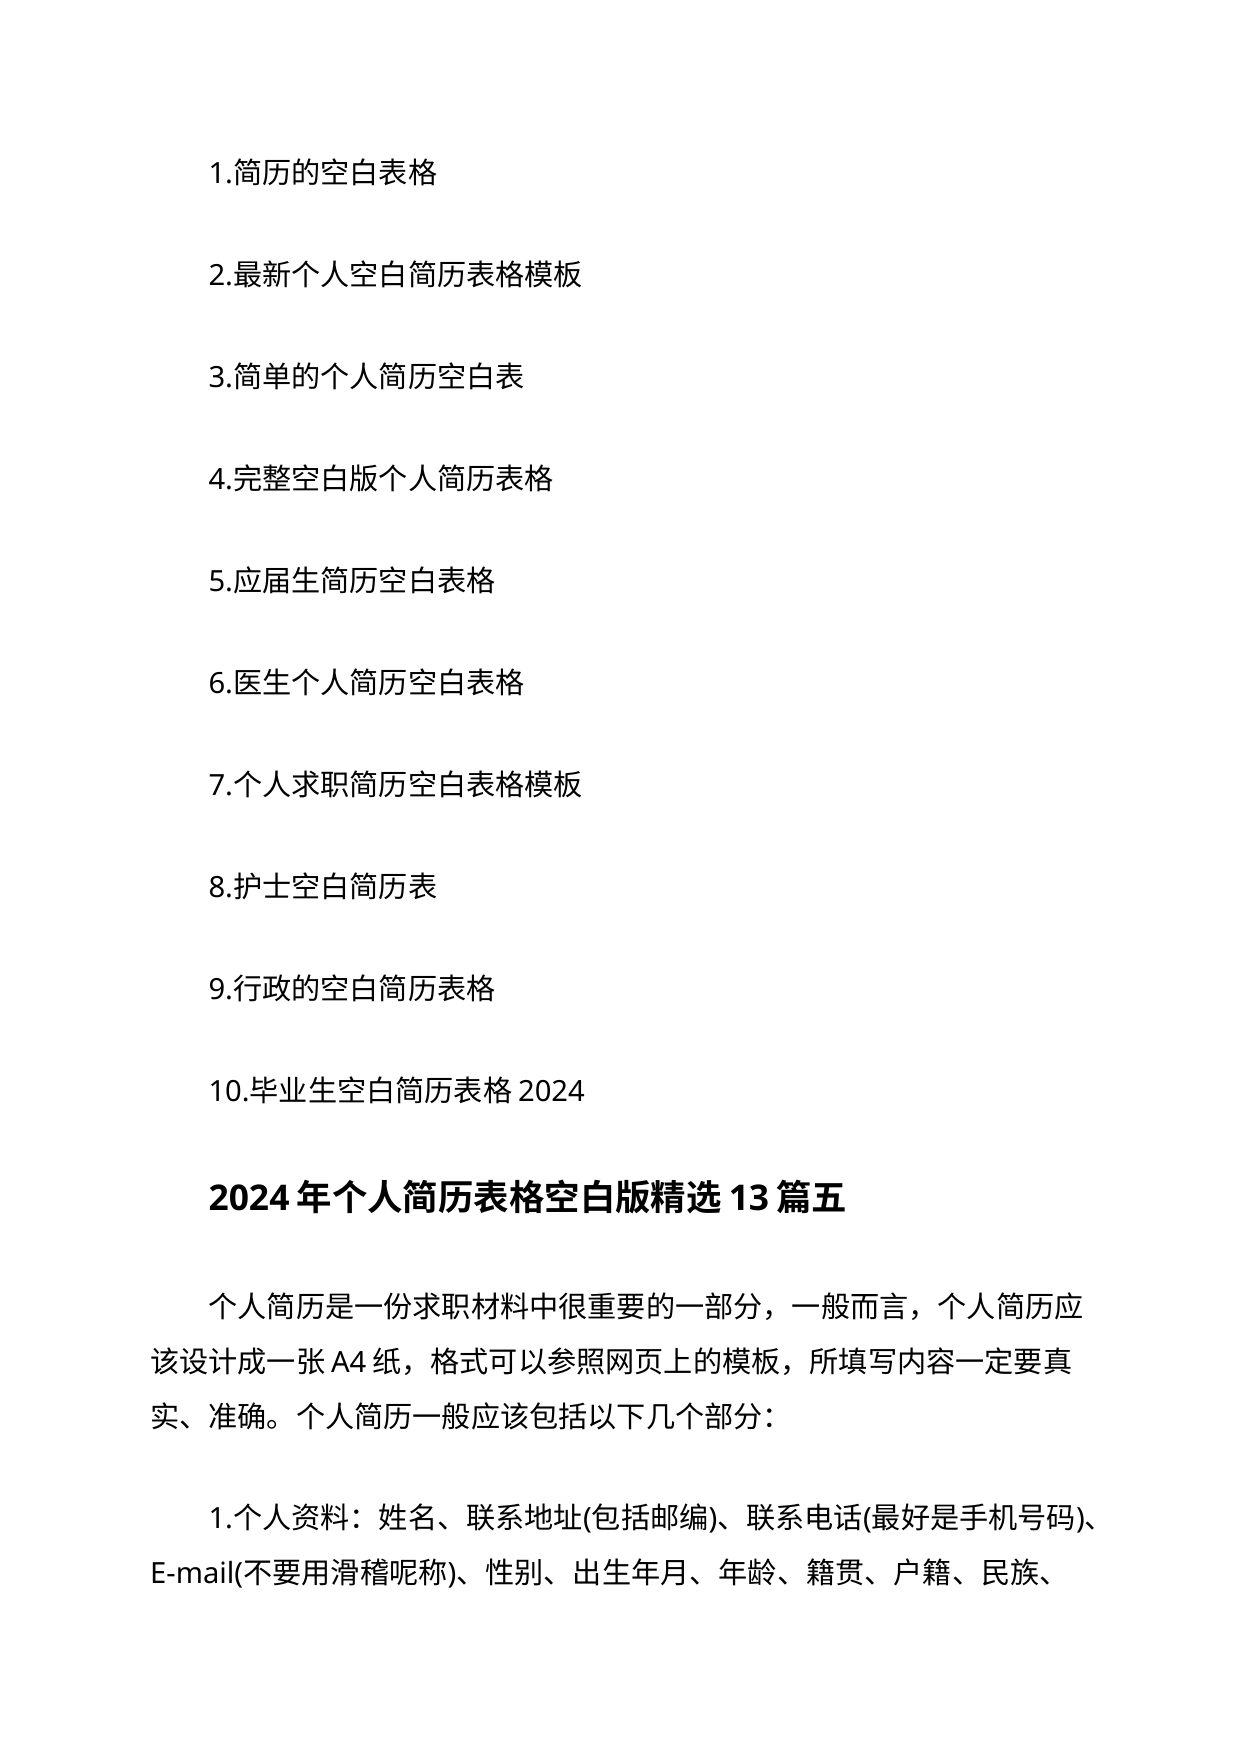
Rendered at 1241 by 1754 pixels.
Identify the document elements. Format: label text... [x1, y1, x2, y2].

text 个人简历是一份求职材料中很重要的一部分，一般而言，个人简历应该设计成一张A4纸，格式可以参照网页上的模板，所填写内容一定要真实、准确。个人简历一般应该包括以下几个部分： [150, 1283, 1090, 1436]
text 5.应届生简历空白表格 [150, 558, 1090, 600]
text 9.行政的空白简历表格 [150, 966, 1090, 1008]
text 1.简历的空白表格 [150, 150, 1090, 192]
text 6.医生个人简历空白表格 [150, 660, 1090, 702]
text 2024年个人简历表格空白版精选13篇五 [150, 1170, 1090, 1221]
text 3.简单的个人简历空白表 [150, 354, 1090, 396]
text 2.最新个人空白简历表格模板 [150, 252, 1090, 294]
text 8.护士空白简历表 [150, 864, 1090, 906]
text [150, 1495, 1090, 1592]
text 4.完整空白版个人简历表格 [150, 456, 1090, 498]
text 10.毕业生空白简历表格2024 [150, 1068, 1090, 1110]
text 7.个人求职简历空白表格模板 [150, 762, 1090, 804]
